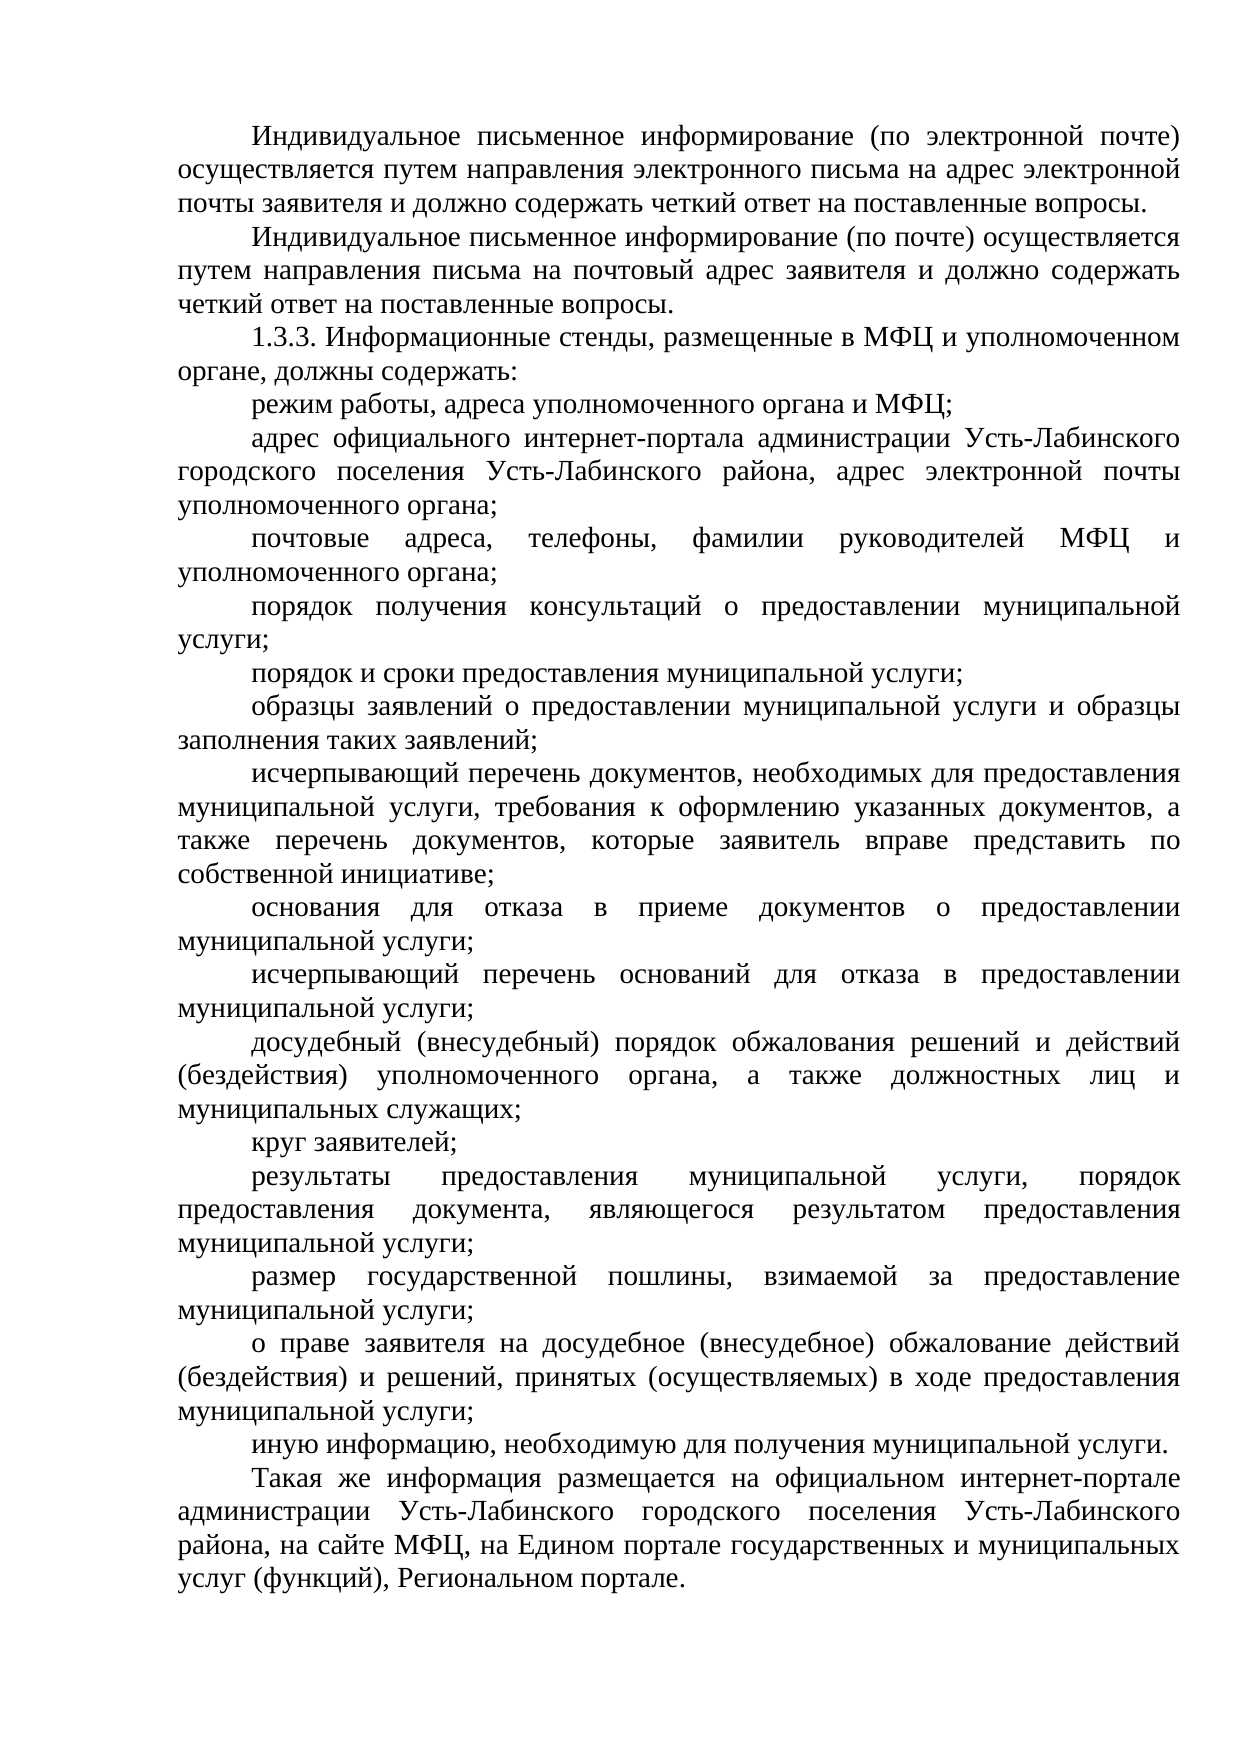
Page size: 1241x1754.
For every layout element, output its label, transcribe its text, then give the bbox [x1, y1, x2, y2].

text образцы заявлений о предоставлении муниципальной услуги и образцы заполнения таких заявлений; [177, 688, 1181, 755]
text режим работы, адреса уполномоченного органа и МФЦ; [177, 386, 1181, 420]
text Такая же информация размещается на официальном интернет-портале администрации Усть-Лабинского городского поселения Усть-Лабинского района, на сайте МФЦ, на Едином портале государственных и муниципальных услуг (функций), Региональном портале. [177, 1460, 1181, 1594]
text почтовые адреса, телефоны, фамилии руководителей МФЦ и уполномоченного органа; [177, 521, 1181, 588]
text порядок и сроки предоставления муниципальной услуги; [177, 655, 1181, 688]
text круг заявителей; [177, 1124, 1181, 1158]
text Индивидуальное письменное информирование (по электронной почте) осуществляется путем направления электронного письма на адрес электронной почты заявителя и должно содержать четкий ответ на поставленные вопросы. [177, 118, 1181, 219]
text Индивидуальное письменное информирование (по почте) осуществляется путем направления письма на почтовый адрес заявителя и должно содержать четкий ответ на поставленные вопросы. [177, 219, 1181, 319]
text иную информацию, необходимую для получения муниципальной услуги. [177, 1426, 1181, 1460]
text 1.3.3. Информационные стенды, размещенные в МФЦ и уполномоченном органе, должны содержать: [177, 319, 1181, 386]
text порядок получения консультаций о предоставлении муниципальной услуги; [177, 588, 1181, 655]
text основания для отказа в приеме документов о предоставлении муниципальной услуги; [177, 889, 1181, 957]
text о праве заявителя на досудебное (внесудебное) обжалование действий (бездействия) и решений, принятых (осуществляемых) в ходе предоставления муниципальной услуги; [177, 1326, 1181, 1426]
text исчерпывающий перечень оснований для отказа в предоставлении муниципальной услуги; [177, 957, 1181, 1024]
text результаты предоставления муниципальной услуги, порядок предоставления документа, являющегося результатом предоставления муниципальной услуги; [177, 1158, 1181, 1258]
text досудебный (внесудебный) порядок обжалования решений и действий (бездействия) уполномоченного органа, а также должностных лиц и муниципальных служащих; [177, 1024, 1181, 1124]
text размер государственной пошлины, взимаемой за предоставление муниципальной услуги; [177, 1258, 1181, 1326]
text адрес официального интернет-портала администрации Усть-Лабинского городского поселения Усть-Лабинского района, адрес электронной почты уполномоченного органа; [177, 420, 1181, 521]
text исчерпывающий перечень документов, необходимых для предоставления муниципальной услуги, требования к оформлению указанных документов, а также перечень документов, которые заявитель вправе представить по собственной инициативе; [177, 755, 1181, 889]
